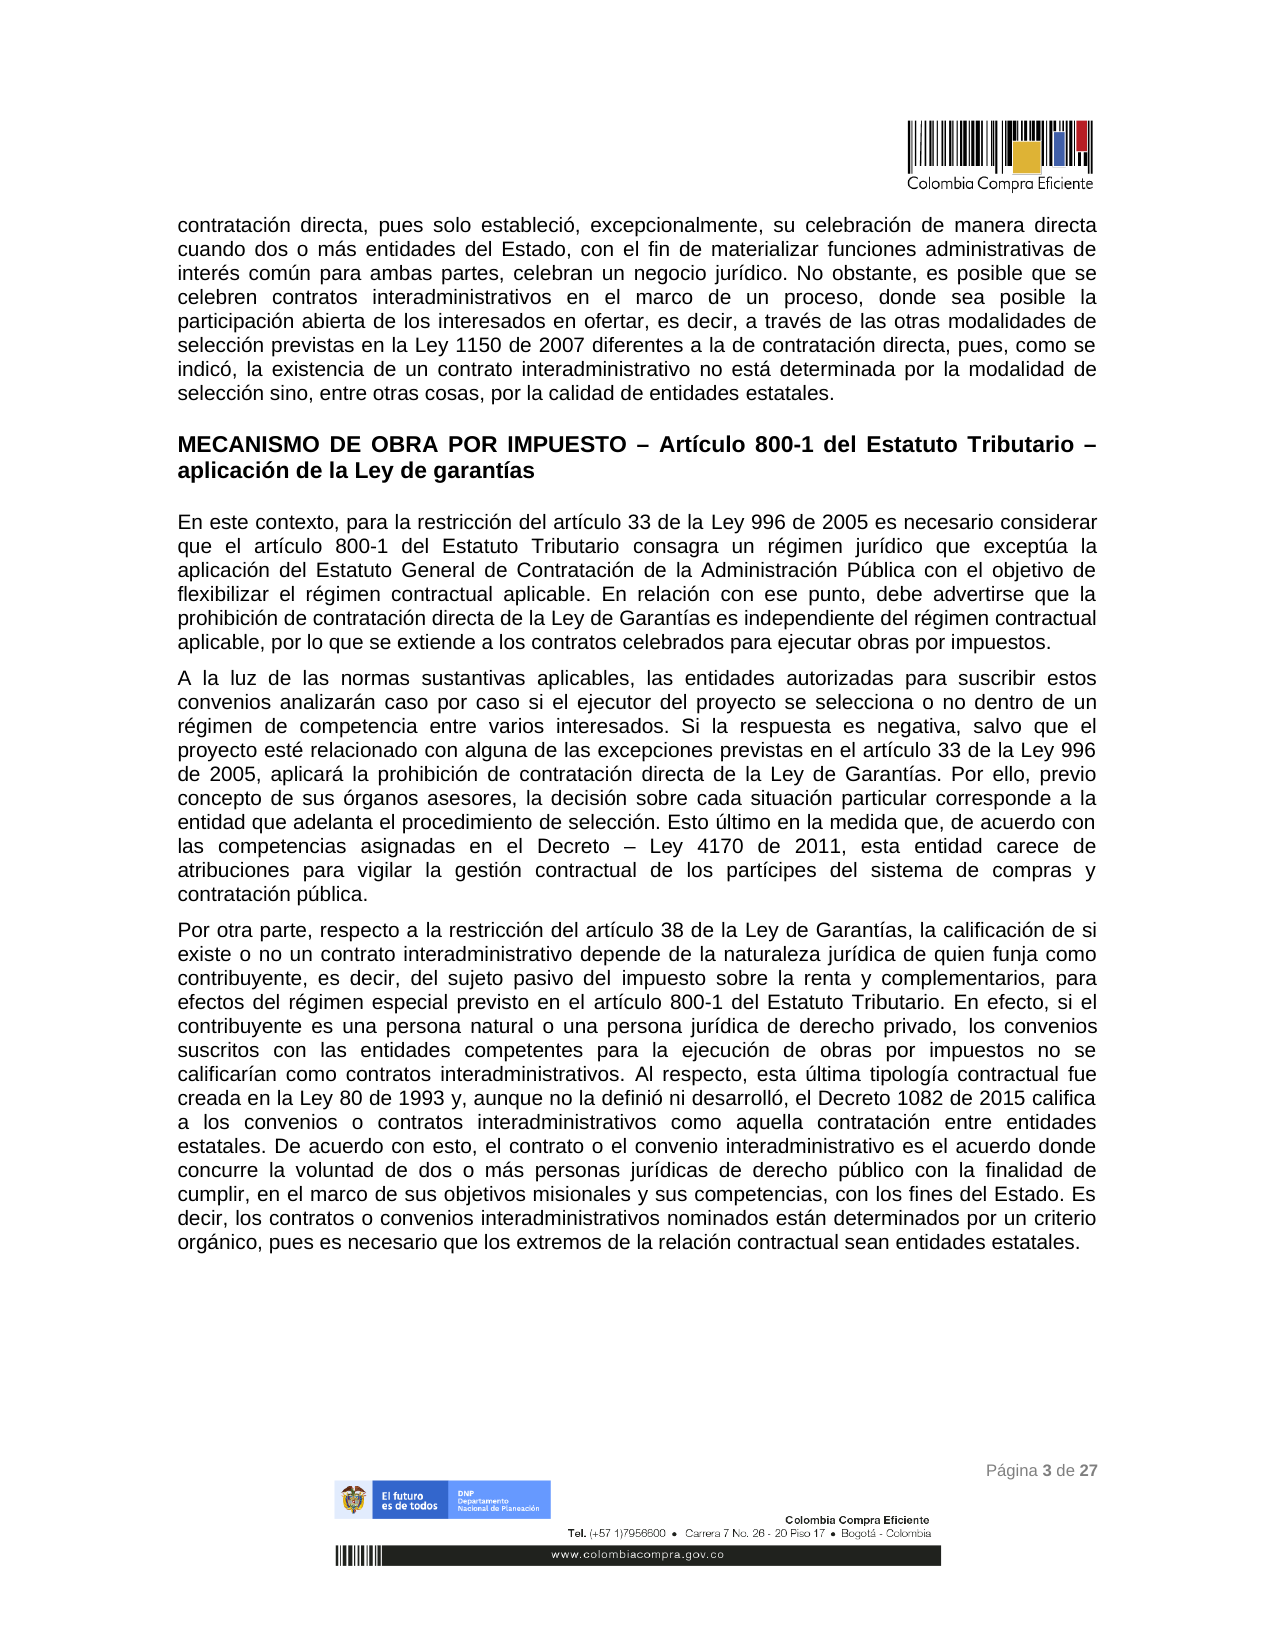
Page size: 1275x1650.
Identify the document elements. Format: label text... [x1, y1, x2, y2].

picture [334, 1480, 942, 1566]
text En este contexto, para la restricción del artículo 33 de la Ley 996 de 2005 es necesario considerar que el artículo 800-1 del Estatuto Tributario consagra un régimen jurídico que exceptúa la aplicación del Estatuto General de Contratación de la Administración Pública con el objetivo de flexibilizar el régimen contractual aplicable. En relación con ese punto, debe advertirse que la prohibición de contratación directa de la Ley de Garantías es independiente del régimen contractual aplicable, por lo que se extiende a los contratos celebrados para ejecutar obras por impuestos. [177, 510, 1098, 653]
text A la luz de las normas sustantivas aplicables, las entidades autorizadas para suscribir estos convenios analizarán caso por caso si el ejecutor del proyecto se selecciona o no dentro de un régimen de competencia entre varios interesados. Si la respuesta es negativa, salvo que el proyecto esté relacionado con alguna de las excepciones previstas en el artículo 33 de la Ley 996 de 2005, aplicará la prohibición de contratación directa de la Ley de Garantías. Por ello, previo concepto de sus órganos asesores, la decisión sobre cada situación particular corresponde a la entidad que adelanta el procedimiento de selección. Esto último en la medida que, de acuerdo con las competencias asignadas en el Decreto – Ley 4170 de 2011, esta entidad carece de atribuciones para vigilar la gestión contractual de los partícipes del sistema de compras y contratación pública. [177, 666, 1098, 906]
picture [899, 114, 1099, 196]
text MECANISMO DE OBRA POR IMPUESTO – Artículo 800-1 del Estatuto Tributario – aplicación de la Ley de garantías [177, 431, 1098, 483]
text Por otra parte, respecto a la restricción del artículo 38 de la Ley de Garantías, la calificación de si existe o no un contrato interadministrativo depende de la naturaleza jurídica de quien funja como contribuyente, es decir, del sujeto pasivo del impuesto sobre la renta y complementarios, para efectos del régimen especial previsto en el artículo 800-1 del Estatuto Tributario. En efecto, si el contribuyente es una persona natural o una persona jurídica de derecho privado, los convenios suscritos con las entidades competentes para la ejecución de obras por impuestos no se calificarían como contratos interadministrativos. Al respecto, esta última tipología contractual fue creada en la Ley 80 de 1993 y, aunque no la definió ni desarrolló, el Decreto 1082 de 2015 califica a los convenios o contratos interadministrativos como aquella contratación entre entidades estatales. De acuerdo con esto, el contrato o el convenio interadministrativo es el acuerdo donde concurre la voluntad de dos o más personas jurídicas de derecho público con la finalidad de cumplir, en el marco de sus objetivos misionales y sus competencias, con los fines del Estado. Es decir, los contratos o convenios interadministrativos nominados están determinados por un criterio orgánico, pues es necesario que los extremos de la relación contractual sean entidades estatales. [177, 918, 1098, 1253]
